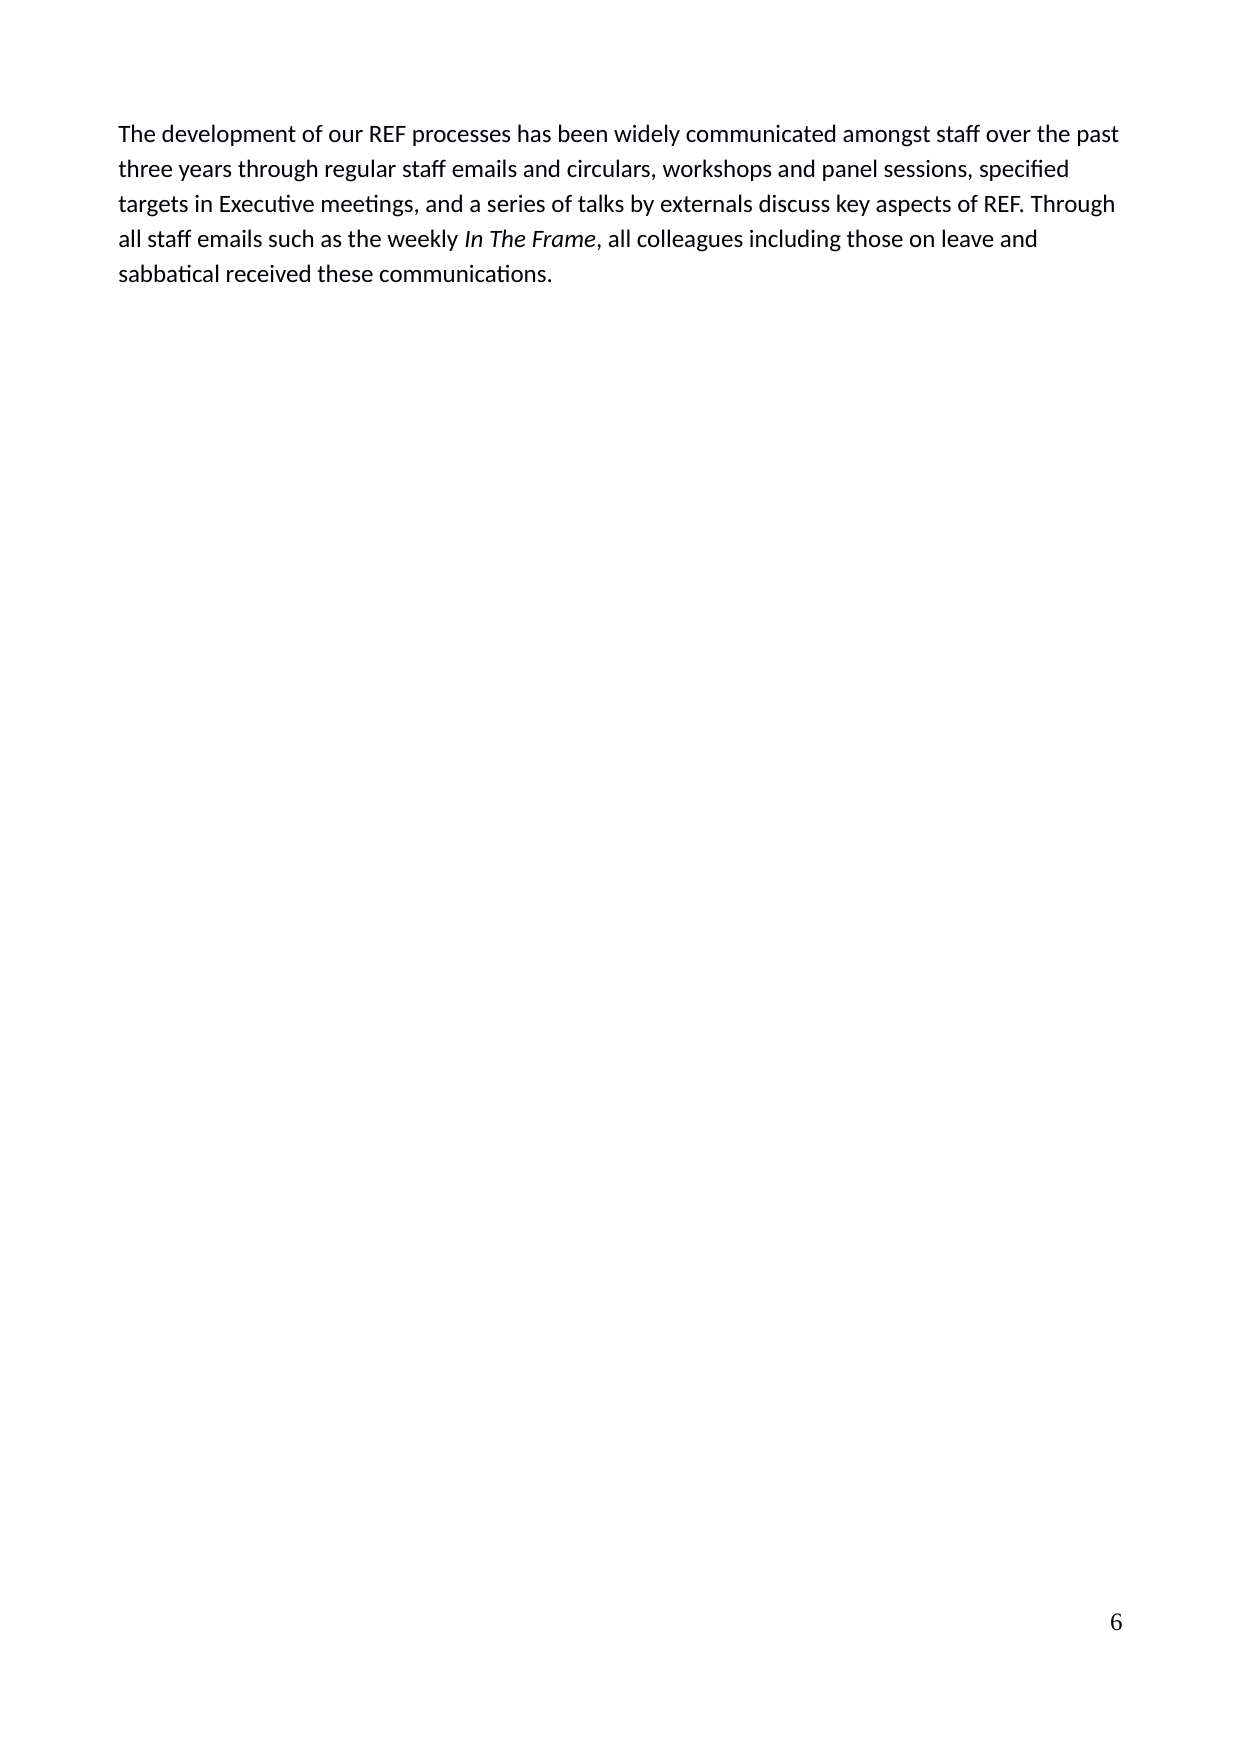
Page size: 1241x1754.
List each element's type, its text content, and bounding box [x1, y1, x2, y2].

text The development of our REF processes has been widely communicated amongst staff over the past three years through regular staff emails and circulars, workshops and panel sessions, specified targets in Executive meetings, and a series of talks by externals discuss key aspects of REF. Through all staff emails such as the weekly In The Frame, all colleagues including those on leave and sabbatical received these communications. [118, 118, 1122, 289]
